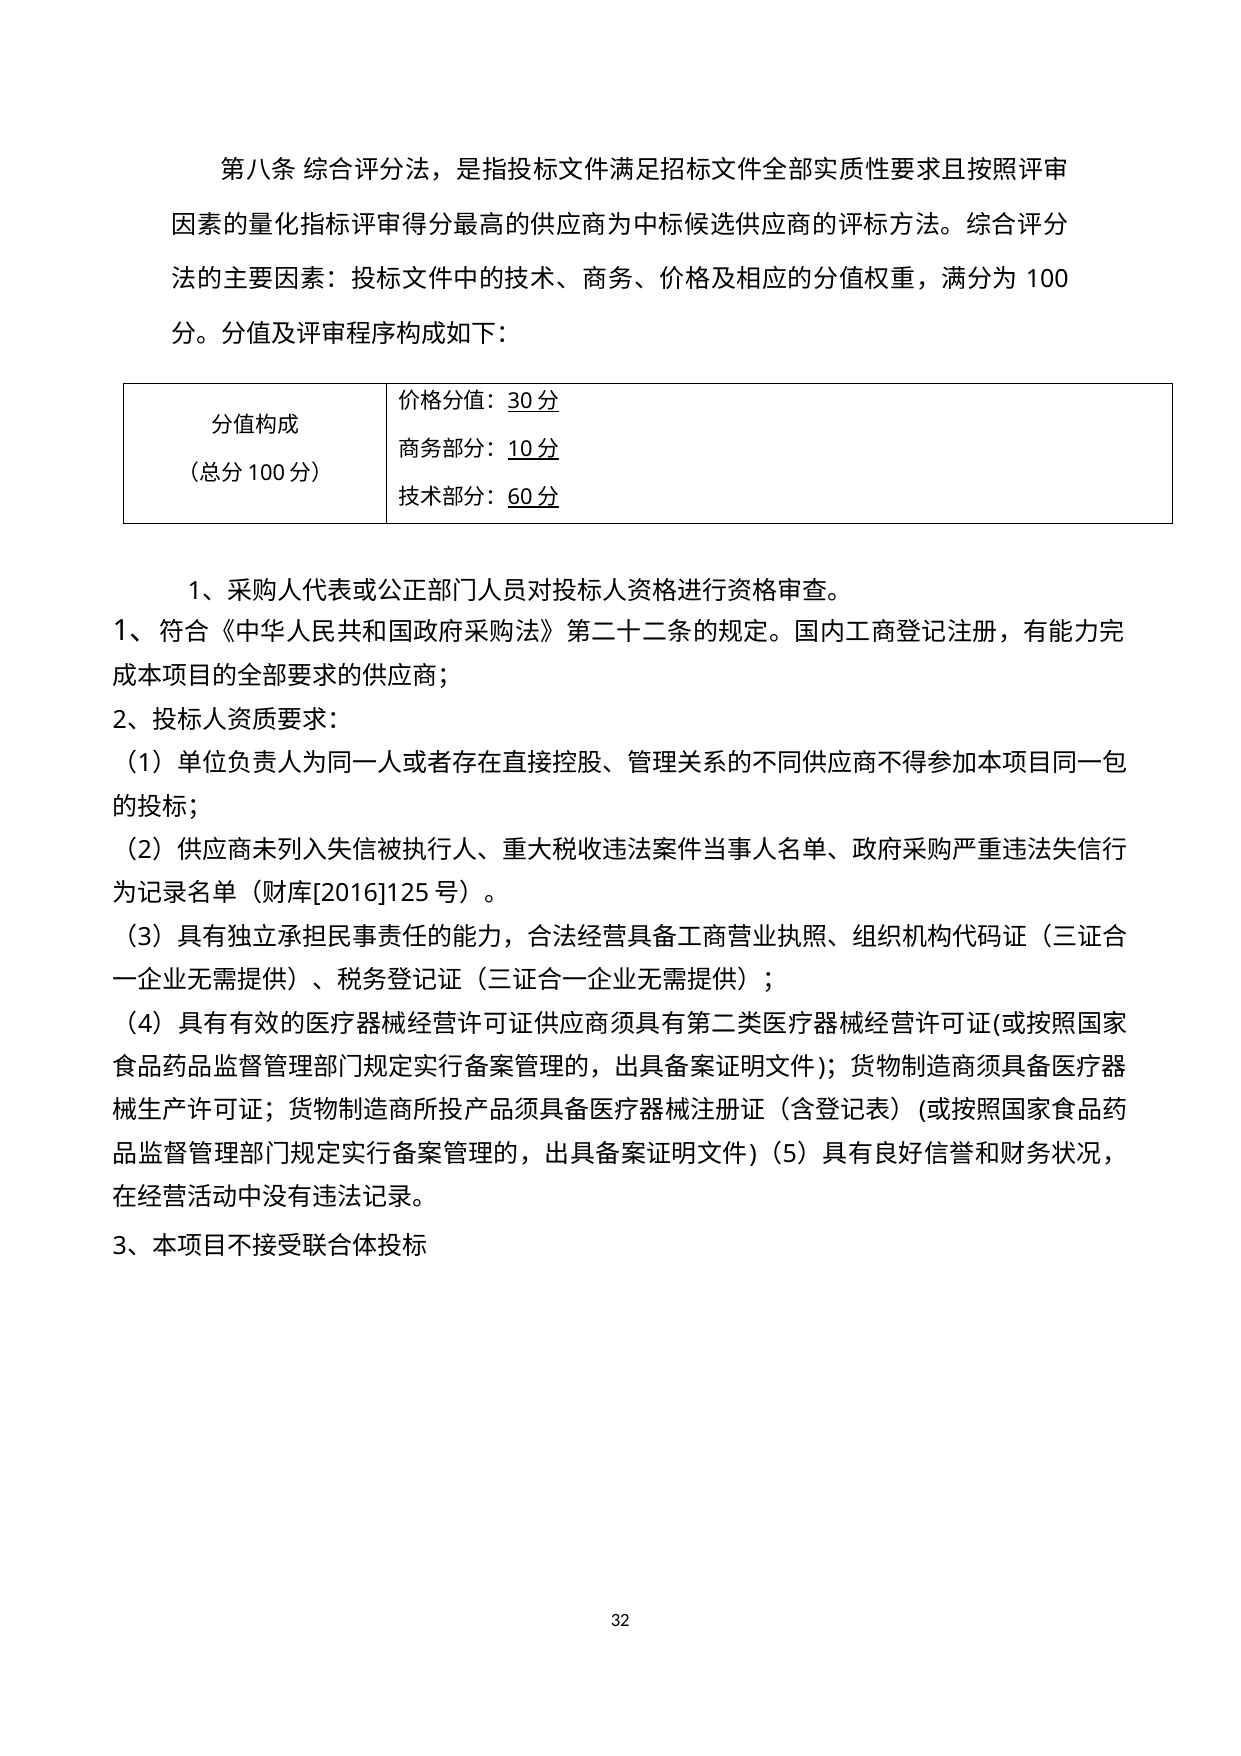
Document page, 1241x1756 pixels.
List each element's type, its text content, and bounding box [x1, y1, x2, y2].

list （2）供应商未列入失信被执行人、重大税收违法案件当事人名单、政府采购严重违法失信行为记录名单（财库[2016]125号）。 [112, 829, 1128, 909]
table_header 价格分值：30分 商务部分：10分 技术部分：60分 [387, 384, 1172, 523]
list （3）具有独立承担民事责任的能力，合法经营具备工商营业执照、组织机构代码证（三证合一企业无需提供）、税务登记证（三证合一企业无需提供）； [112, 916, 1128, 996]
text 1、符合《中华人民共和国政府采购法》第二十二条的规定。国内工商登记注册，有能力完成本项目的全部要求的供应商； [112, 606, 1128, 692]
text 第八条 综合评分法，是指投标文件满足招标文件全部实质性要求且按照评审因素的量化指标评审得分最高的供应商为中标候选供应商的评标方法。综合评分法的主要因素：投标文件中的技术、商务、价格及相应的分值权重，满分为 100 分。分值及评审程序构成如下： [172, 150, 1069, 349]
list 3、本项目不接受联合体投标 [112, 1220, 1128, 1263]
list （1）单位负责人为同一人或者存在直接控股、管理关系的不同供应商不得参加本项目同一包的投标； [112, 742, 1128, 822]
list 采购人代表或公正部门人员对投标人资格进行资格审查。 [112, 573, 1011, 606]
text 2、投标人资质要求： [112, 699, 1128, 735]
table_header 分值构成 （总分100分） [124, 384, 386, 523]
list （4）具有有效的医疗器械经营许可证供应商须具有第二类医疗器械经营许可证(或按照国家食品药品监督管理部门规定实行备案管理的，出具备案证明文件)；货物制造商须具备医疗器械生产许可证；货物制造商所投产品须具备医疗器械注册证（含登记表）(或按照国家食品药品监督管理部门规定实行备案管理的，出具备案证明文件)（5）具有良好信誉和财务状况，在经营活动中没有违法记录。 [112, 1003, 1128, 1213]
